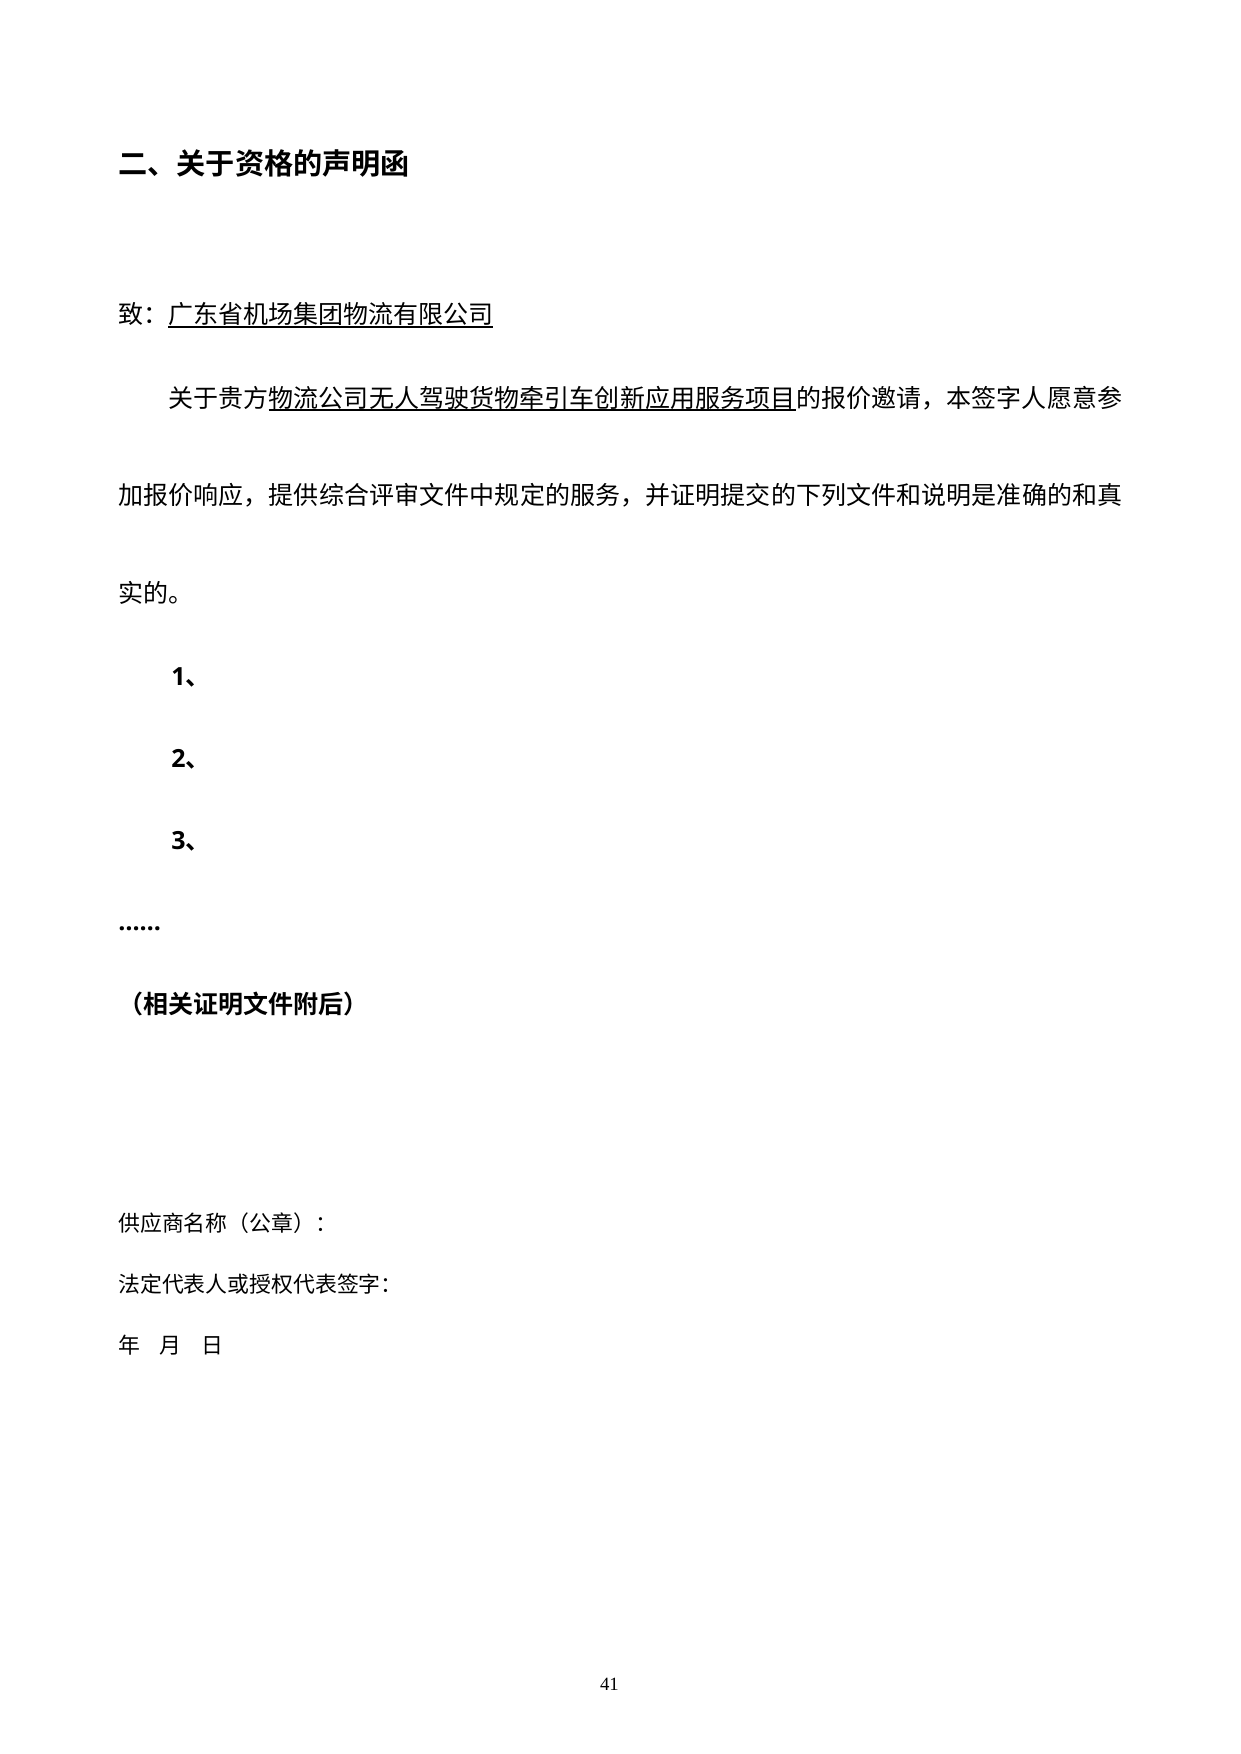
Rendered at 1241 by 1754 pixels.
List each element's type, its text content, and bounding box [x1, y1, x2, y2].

text 致：广东省机场集团物流有限公司 [118, 281, 1122, 346]
text 供应商名称（公章）： [118, 1206, 1122, 1238]
text 年 月 日 [118, 1328, 1122, 1360]
text 年 月 日二、关于资格的声明函 [118, 129, 1122, 194]
text （相关证明文件附后） [118, 970, 1122, 1035]
text 关于贵方物流公司无人驾驶货物牵引车创新应用服务项目的报价邀请，本签字人愿意参加报价响应，提供综合评审文件中规定的服务，并证明提交的下列文件和说明是准确的和真实的。 [118, 364, 1122, 624]
text 法定代表人或授权代表签字： [118, 1267, 1122, 1299]
text …… [118, 888, 1122, 953]
